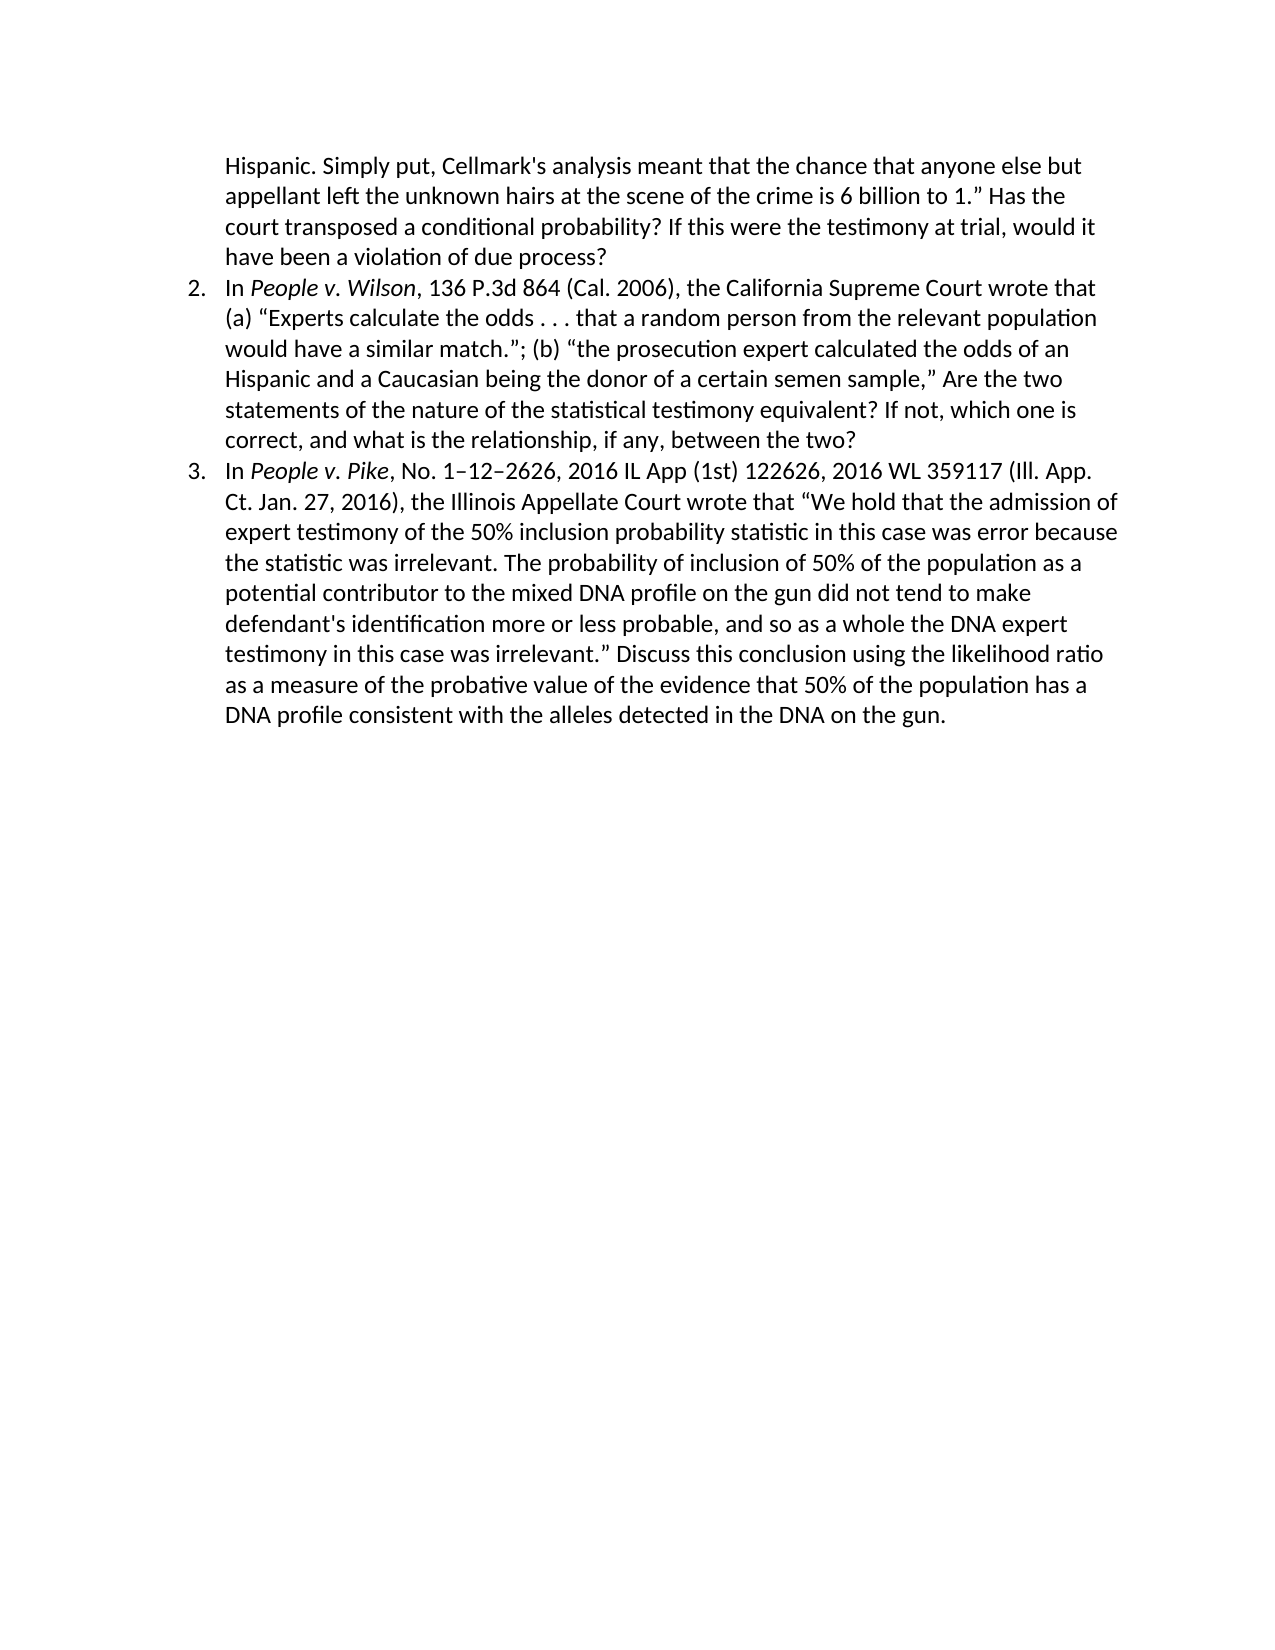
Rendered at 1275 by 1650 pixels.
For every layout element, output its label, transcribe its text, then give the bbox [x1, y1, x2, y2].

list In People v. Wilson, 136 P.3d 864 (Cal. 2006), the California Supreme Court wrote that (a) “Experts calculate the odds . . . that a random person from the relevant population would have a similar match.”; (b) “the prosecution expert calculated the odds of an Hispanic and a Caucasian being the donor of a certain semen sample,” Are the two statements of the nature of the statistical testimony equivalent? If not, which one is correct, and what is the relationship, if any, between the two? [187, 272, 1125, 455]
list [187, 150, 1125, 272]
list In People v. Pike, No. 1–12–2626, 2016 IL App (1st) 122626, 2016 WL 359117 (Ill. App. Ct. Jan. 27, 2016), the Illinois Appellate Court wrote that “We hold that the admission of expert testimony of the 50% inclusion probability statistic in this case was error because the statistic was irrelevant. The probability of inclusion of 50% of the population as a potential contributor to the mixed DNA profile on the gun did not tend to make defendant's identification more or less probable, and so as a whole the DNA expert testimony in this case was irrelevant.” Discuss this conclusion using the likelihood ratio as a measure of the probative value of the evidence that 50% of the population has a DNA profile consistent with the alleles detected in the DNA on the gun. [187, 455, 1125, 730]
